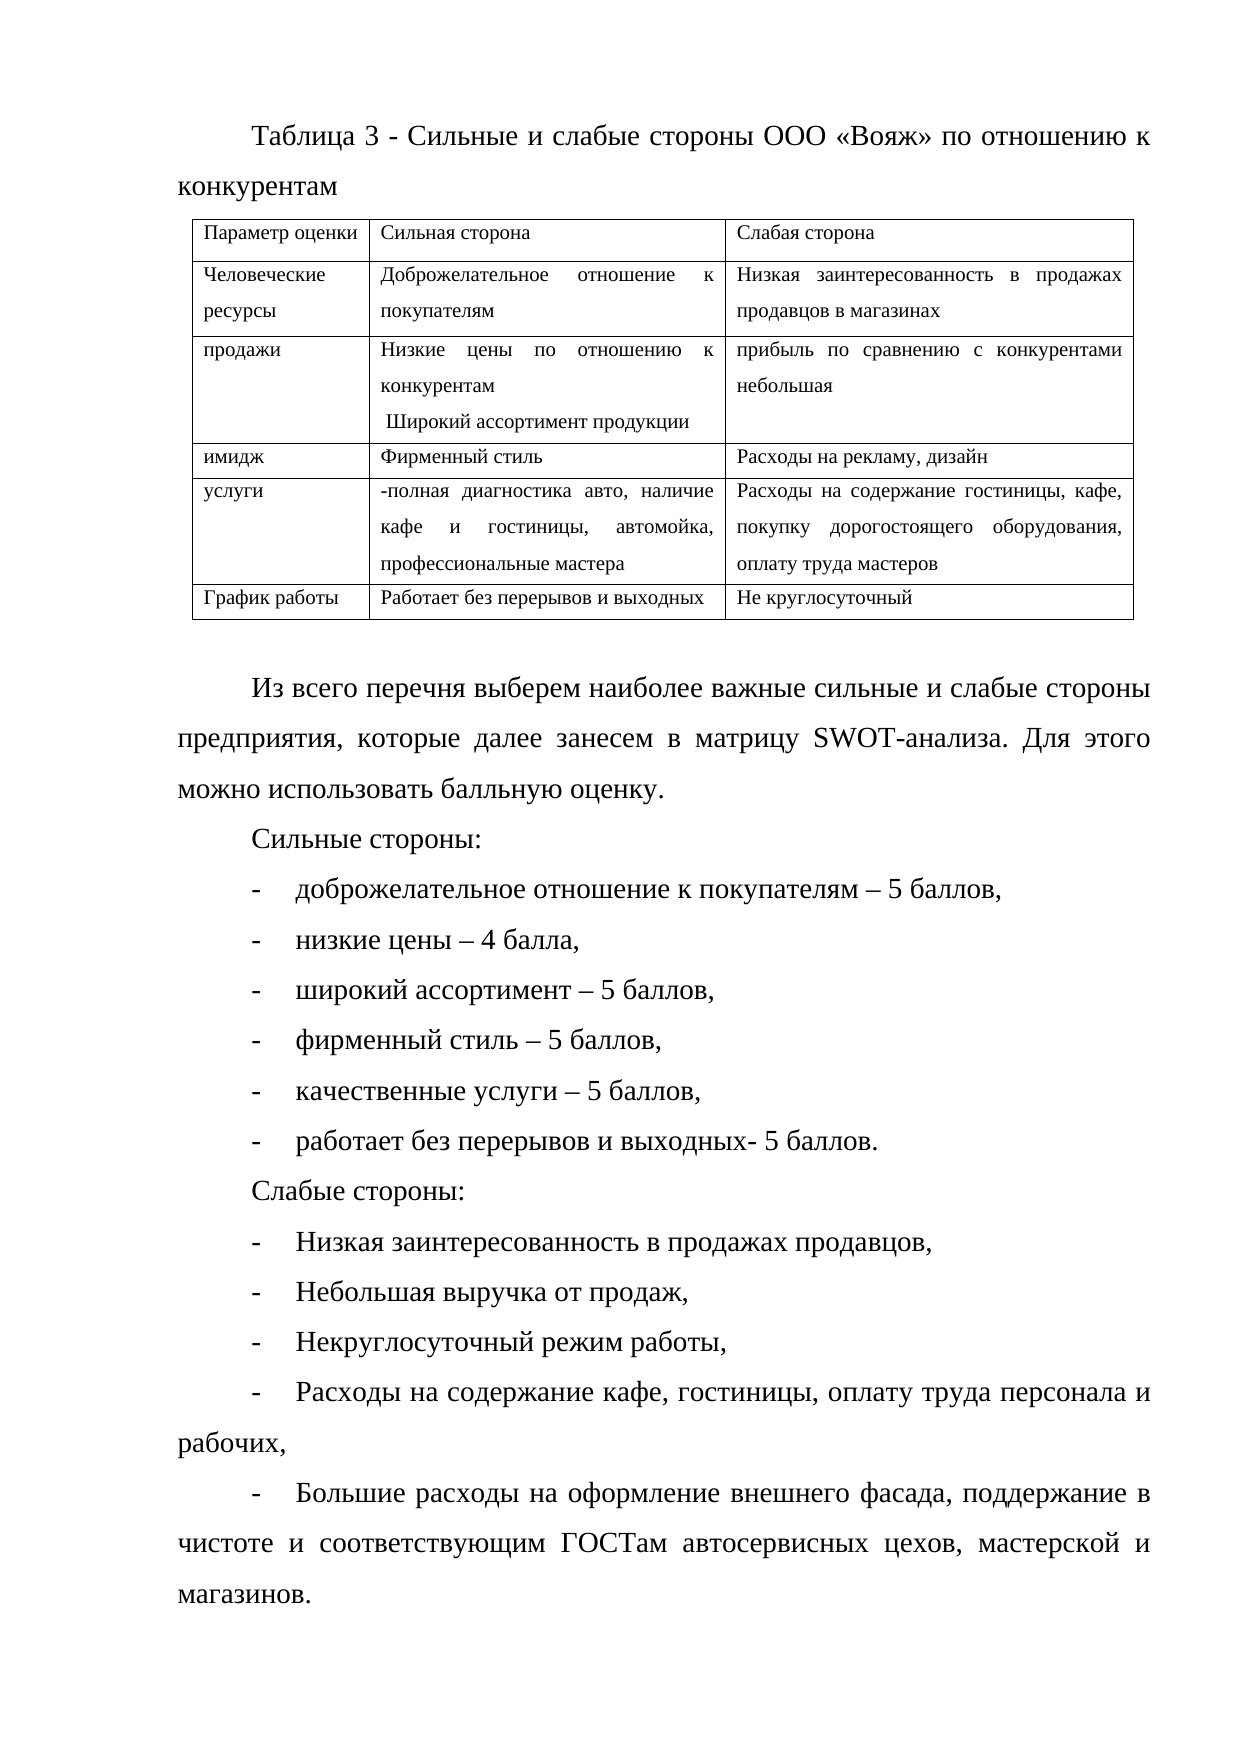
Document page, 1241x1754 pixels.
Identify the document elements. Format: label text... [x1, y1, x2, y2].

table_cell Доброжелательное отношение к покупателям [370, 262, 725, 336]
table_cell Не круглосуточный [726, 585, 1133, 619]
table_cell продажи [193, 337, 369, 443]
list Некруглосуточный режим работы, [177, 1324, 1152, 1358]
table_cell Человеческие ресурсы [193, 262, 369, 336]
list качественные услуги – 5 баллов, [177, 1073, 1152, 1106]
table_header Параметр оценки [193, 220, 369, 261]
table_cell Низкая заинтересованность в продажах продавцов в магазинах [726, 262, 1133, 336]
text Таблица 3 - Сильные и слабые стороны ООО «Вояж» по отношению к конкурентам [177, 118, 1152, 202]
table_cell имидж [193, 444, 369, 477]
table_header Сильная сторона [370, 220, 725, 261]
text Сильные стороны: [177, 821, 1152, 855]
text Слабые стороны: [177, 1173, 1152, 1207]
list Расходы на содержание кафе, гостиницы, оплату труда персонала и рабочих, [177, 1374, 1152, 1458]
table_cell услуги [193, 479, 369, 584]
list Низкая заинтересованность в продажах продавцов, [177, 1224, 1152, 1257]
table_cell Низкие цены по отношению к конкурентам Широкий ассортимент продукции [370, 337, 725, 443]
list Большие расходы на оформление внешнего фасада, поддержание в чистоте и соответствующим ГОСТам автосервисных цехов, мастерской и магазинов. [177, 1475, 1152, 1609]
list широкий ассортимент – 5 баллов, [177, 972, 1152, 1006]
list фирменный стиль – 5 баллов, [177, 1022, 1152, 1056]
table_cell -полная диагностика авто, наличие кафе и гостиницы, автомойка, профессиональные мастера [370, 479, 725, 584]
list низкие цены – 4 балла, [177, 922, 1152, 955]
list работает без перерывов и выходных- 5 баллов. [177, 1123, 1152, 1157]
table_header Слабая сторона [726, 220, 1133, 261]
list Небольшая выручка от продаж, [177, 1274, 1152, 1307]
table_cell Фирменный стиль [370, 444, 725, 477]
table_cell Расходы на рекламу, дизайн [726, 444, 1133, 477]
text Из всего перечня выберем наиболее важные сильные и слабые стороны предприятия, которые далее занесем в матрицу SWOT-анализа. Для этого можно использовать балльную оценку. [177, 670, 1152, 804]
table_cell прибыль по сравнению с конкурентами небольшая [726, 337, 1133, 443]
list доброжелательное отношение к покупателям – 5 баллов, [177, 871, 1152, 905]
table_cell Работает без перерывов и выходных [370, 585, 725, 619]
table_cell График работы [193, 585, 369, 619]
table_cell Расходы на содержание гостиницы, кафе, покупку дорогостоящего оборудования, оплату труда мастеров [726, 479, 1133, 584]
